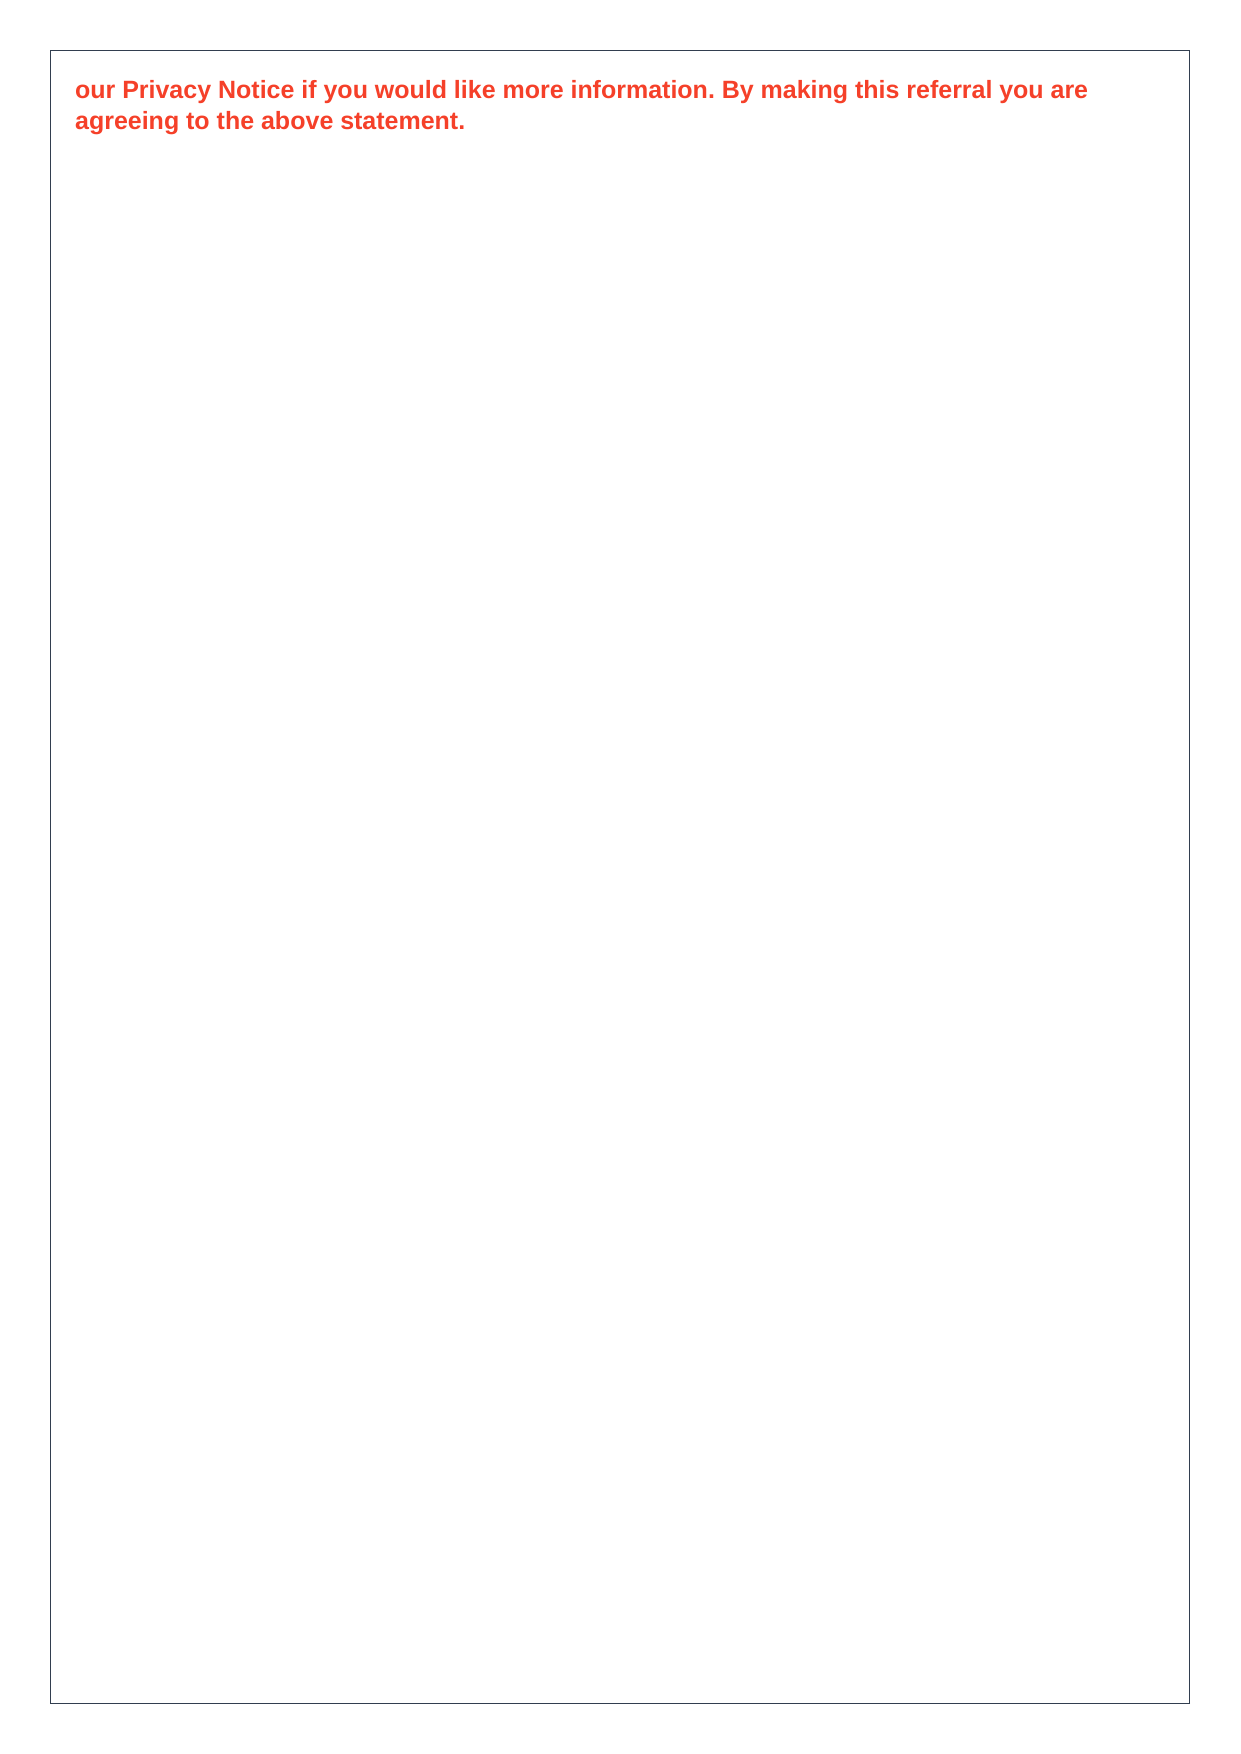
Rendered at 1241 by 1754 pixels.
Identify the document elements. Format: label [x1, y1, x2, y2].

text [75, 75, 1165, 135]
